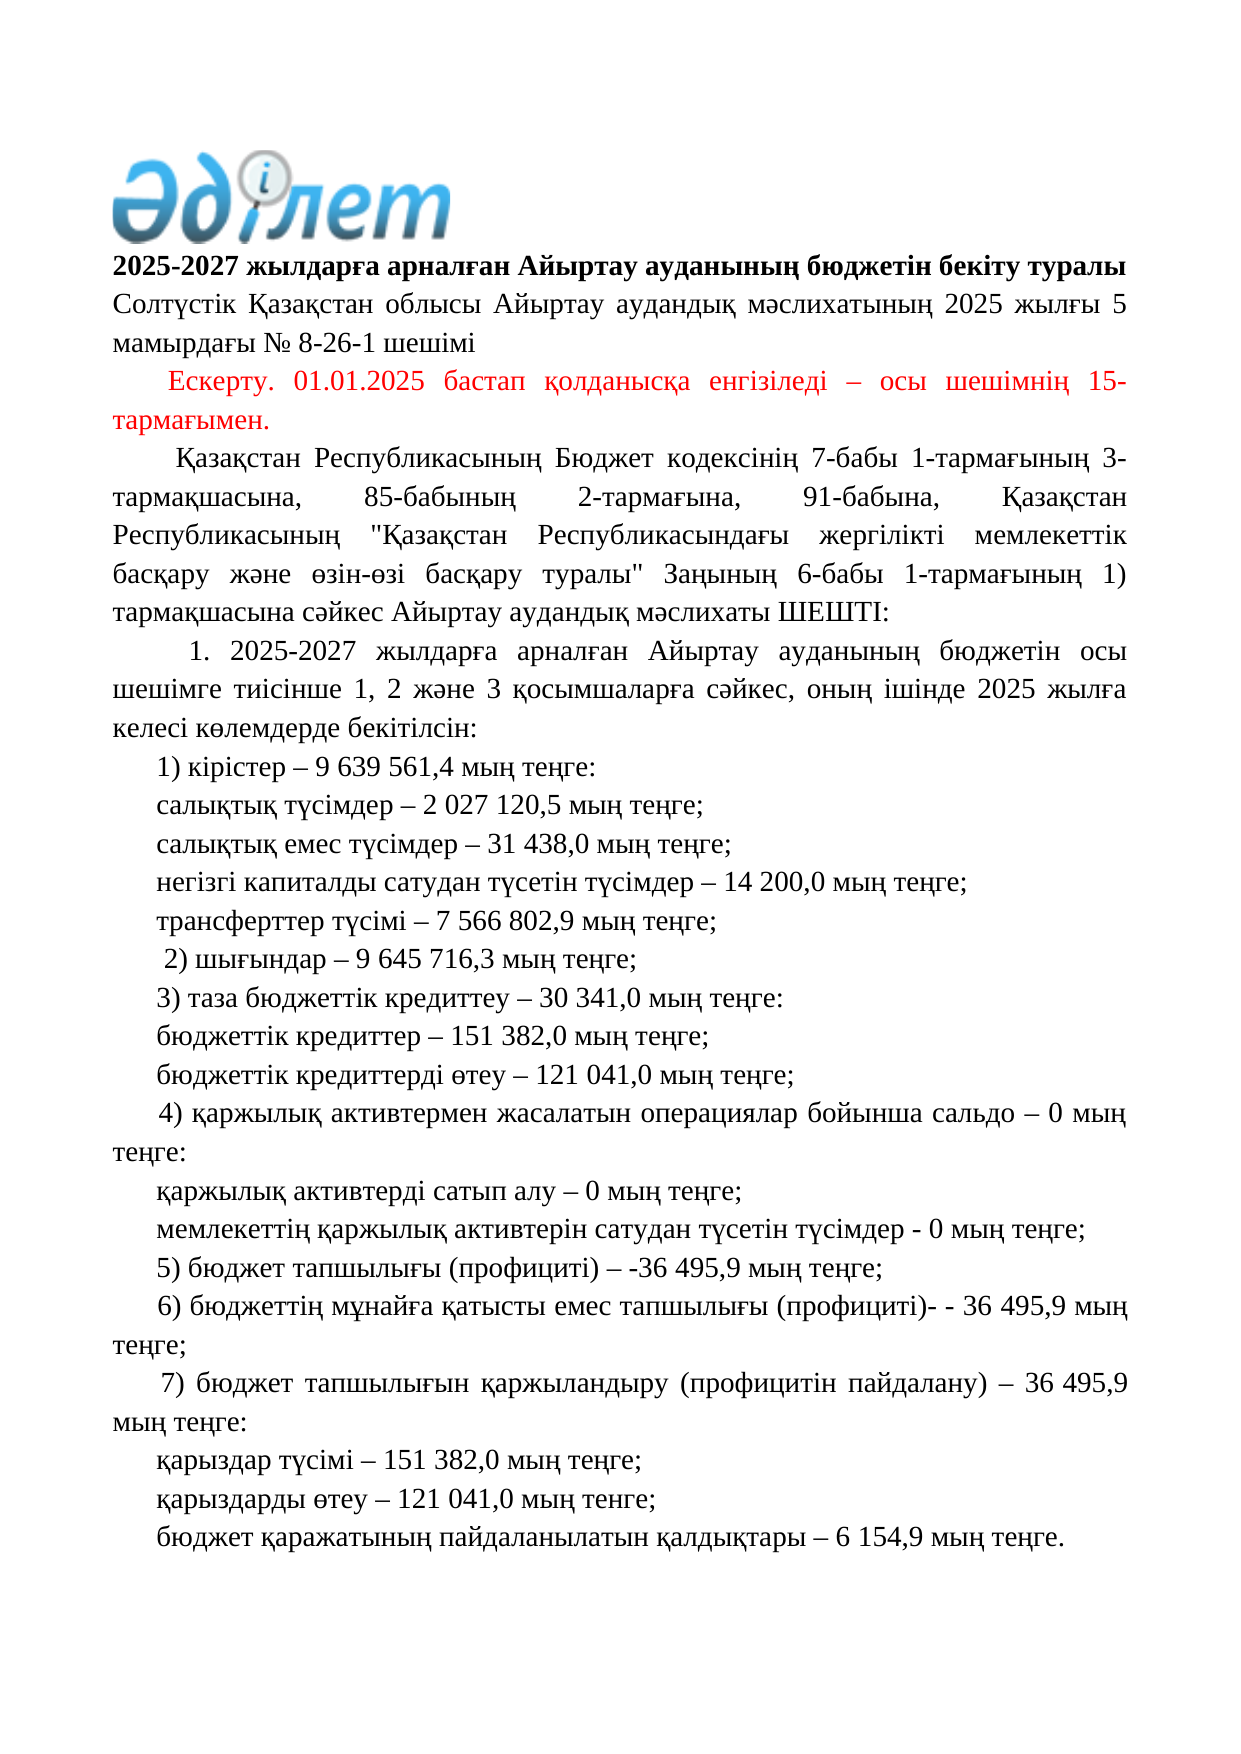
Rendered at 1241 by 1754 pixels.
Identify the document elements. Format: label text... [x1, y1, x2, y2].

text мемлекеттің қаржылық активтерін сатудан түсетін түсімдер - 0 мың теңге; [112, 1211, 1128, 1245]
text қарыздарды өтеу – 121 041,0 мың тенге; [112, 1481, 1128, 1514]
text трансферттер түсімі – 7 566 802,9 мың теңге; [112, 903, 1128, 936]
text 1. 2025-2027 жылдарға арналған Айыртау ауданының бюджетін осы шешімге тиісінше 1, 2 және 3 қосымшаларға сәйкес, оның ішінде 2025 жылға келесі көлемдерде бекітілсін: [112, 633, 1128, 744]
text 5) бюджет тапшылығы (профициті) – -36 495,9 мың теңге; [112, 1250, 1128, 1283]
text қарыздар түсімі – 151 382,0 мың теңге; [112, 1442, 1128, 1476]
text бюджеттік кредиттер – 151 382,0 мың теңге; [112, 1018, 1128, 1052]
text қаржылық активтерді сатып алу – 0 мың теңге; [112, 1173, 1128, 1206]
text салықтық түсімдер – 2 027 120,5 мың теңге; [112, 787, 1128, 821]
text 7) бюджет тапшылығын қаржыландыру (профицитін пайдалану) – 36 495,9 мың теңге: [112, 1365, 1128, 1437]
text бюджеттік кредиттерді өтеу – 121 041,0 мың теңге; [112, 1057, 1128, 1091]
text салықтық емес түсімдер – 31 438,0 мың теңге; [112, 826, 1128, 859]
text негізгі капиталды сатудан түсетін түсімдер – 14 200,0 мың теңге; [112, 864, 1128, 898]
text Қазақстан Республикасының Бюджет кодексінің 7-бабы 1-тармағының 3-тармақшасына, 85-бабының 2-тармағына, 91-бабына, Қазақстан Республикасының "Қазақстан Республикасындағы жергілікті мемлекеттік басқару және өзін-өзі басқару туралы" Заңының 6-бабы 1-тармағының 1) тармақшасына сәйкес Айыртау аудандық мәслихаты ШЕШТІ: [112, 440, 1128, 628]
text 6) бюджеттің мұнайға қатысты емес тапшылығы (профициті)- - 36 495,9 мың теңге; [112, 1288, 1128, 1360]
text 3) таза бюджеттік кредиттеу – 30 341,0 мың теңге: [112, 980, 1128, 1013]
text 1) кірістер – 9 639 561,4 мың теңге: [112, 749, 1128, 782]
text 2) шығындар – 9 645 716,3 мың теңге; [112, 941, 1128, 975]
text 2025-2027 жылдарға арналған Айыртау ауданының бюджетін бекіту туралы [112, 248, 1128, 281]
text Солтүстік Қазақстан облысы Айыртау аудандық мәслихатының 2025 жылғы 5 мамырдағы № 8-26-1 шешімі [112, 286, 1128, 358]
text 4) қаржылық активтермен жасалатын операциялар бойынша сальдо – 0 мың теңге: [112, 1096, 1128, 1168]
text Ескерту. 01.01.2025 бастап қолданысқа енгізіледі – осы шешімнің 15-тармағымен. [112, 363, 1128, 435]
text бюджет қаражатының пайдаланылатын қалдықтары – 6 154,9 мың теңге. [112, 1519, 1128, 1553]
picture [112, 150, 451, 244]
